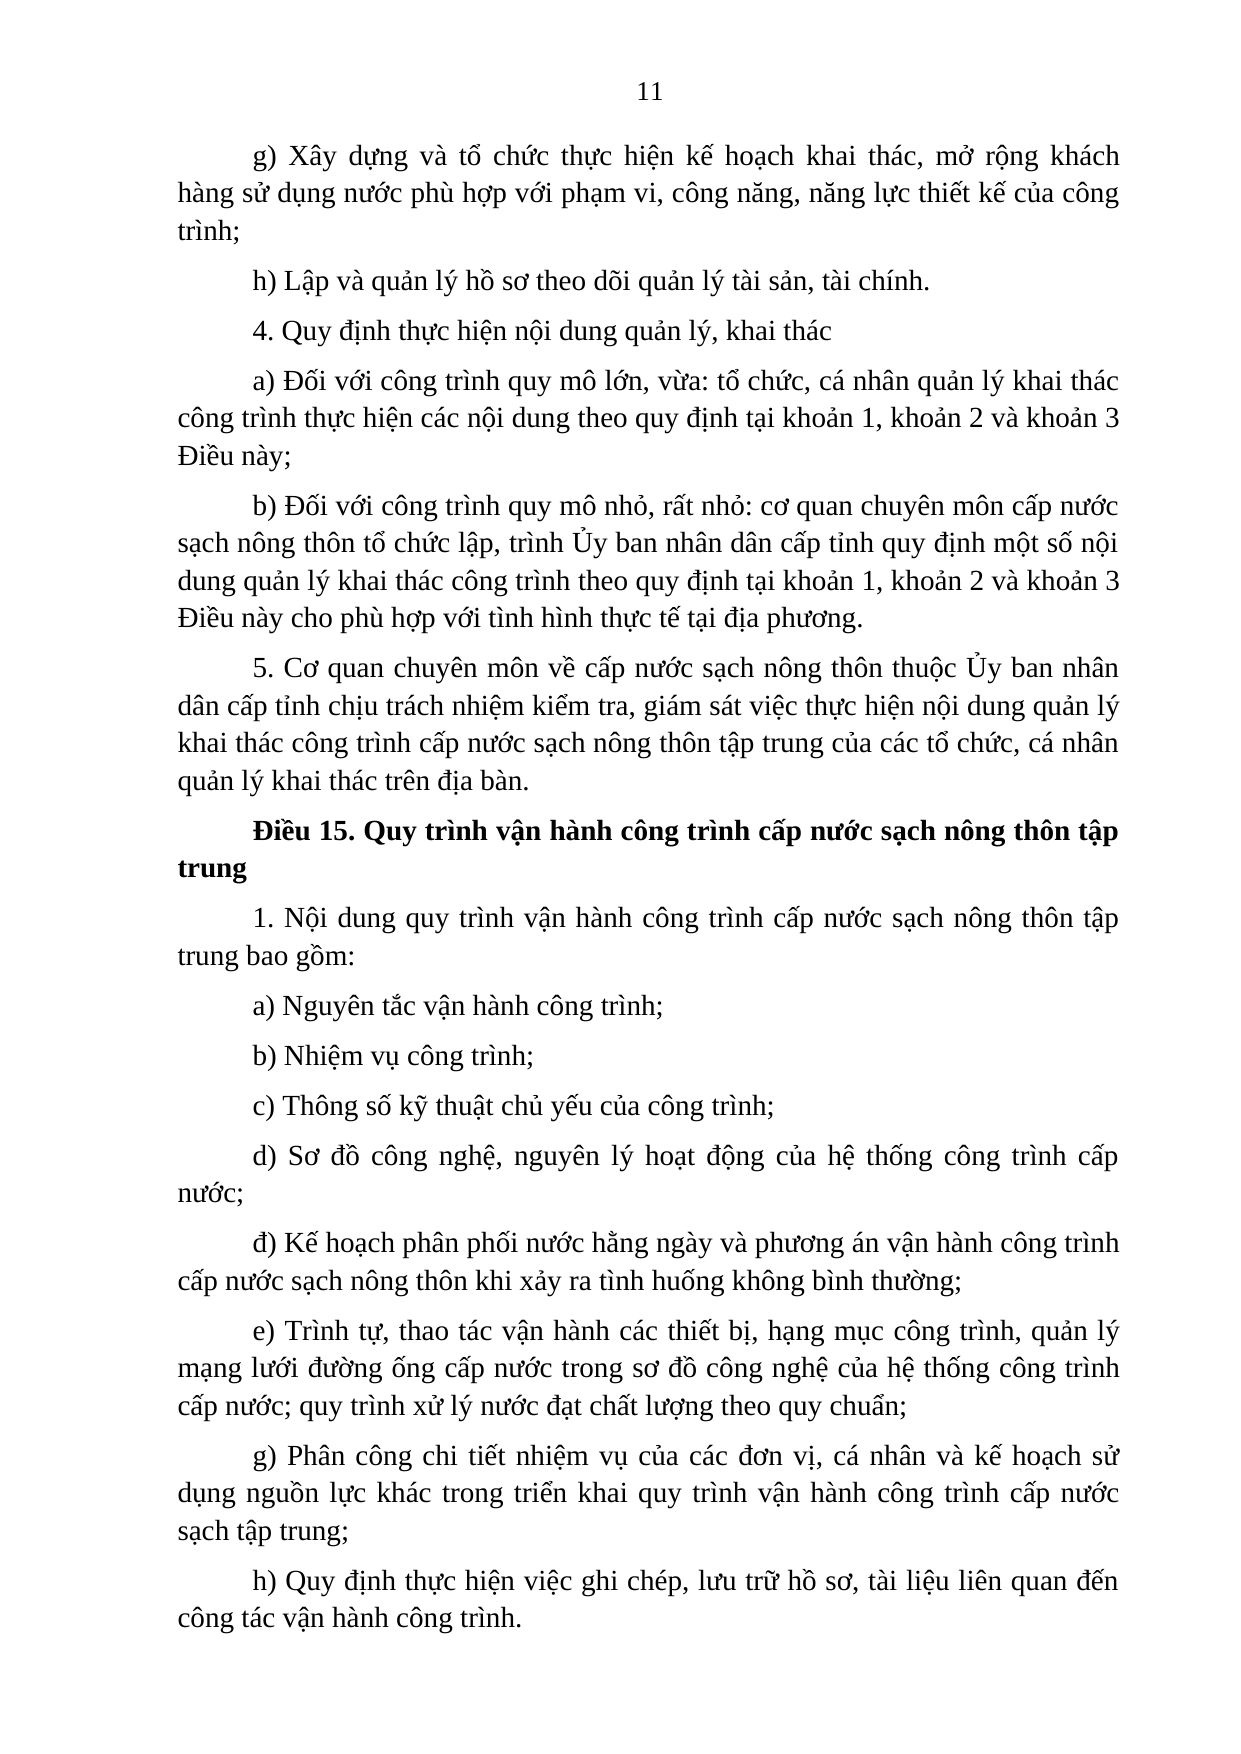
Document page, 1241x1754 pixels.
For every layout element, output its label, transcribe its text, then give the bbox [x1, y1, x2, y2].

text h) Lập và quản lý hồ sơ theo dõi quản lý tài sản, tài chính. [177, 259, 1121, 297]
text 1. Nội dung quy trình vận hành công trình cấp nước sạch nông thôn tập trung bao gồm: [177, 897, 1121, 972]
text b) Đối với công trình quy mô nhỏ, rất nhỏ: cơ quan chuyên môn cấp nước sạch nông thôn tổ chức lập, trình Ủy ban nhân dân cấp tỉnh quy định một số nội dung quản lý khai thác công trình theo quy định tại khoản 1, khoản 2 và khoản 3 Điều này cho phù hợp với tình hình thực tế tại địa phương. [177, 484, 1121, 634]
text g) Xây dựng và tổ chức thực hiện kế hoạch khai thác, mở rộng khách hàng sử dụng nước phù hợp với phạm vi, công năng, năng lực thiết kế của công trình; [177, 134, 1121, 247]
text d) Sơ đồ công nghệ, nguyên lý hoạt động của hệ thống công trình cấp nước; [177, 1134, 1121, 1209]
text đ) Kế hoạch phân phối nước hằng ngày và phương án vận hành công trình cấp nước sạch nông thôn khi xảy ra tình huống không bình thường; [177, 1222, 1121, 1297]
text c) Thông số kỹ thuật chủ yếu của công trình; [177, 1084, 1121, 1122]
text a) Nguyên tắc vận hành công trình; [177, 984, 1121, 1022]
text h) Quy định thực hiện việc ghi chép, lưu trữ hồ sơ, tài liệu liên quan đến công tác vận hành công trình. [177, 1559, 1121, 1634]
text b) Nhiệm vụ công trình; [177, 1034, 1121, 1072]
text g) Phân công chi tiết nhiệm vụ của các đơn vị, cá nhân và kế hoạch sử dụng nguồn lực khác trong triển khai quy trình vận hành công trình cấp nước sạch tập trung; [177, 1434, 1121, 1547]
text a) Đối với công trình quy mô lớn, vừa: tổ chức, cá nhân quản lý khai thác công trình thực hiện các nội dung theo quy định tại khoản 1, khoản 2 và khoản 3 Điều này; [177, 359, 1121, 472]
text e) Trình tự, thao tác vận hành các thiết bị, hạng mục công trình, quản lý mạng lưới đường ống cấp nước trong sơ đồ công nghệ của hệ thống công trình cấp nước; quy trình xử lý nước đạt chất lượng theo quy chuẩn; [177, 1309, 1121, 1422]
text 5. Cơ quan chuyên môn về cấp nước sạch nông thôn thuộc Ủy ban nhân dân cấp tỉnh chịu trách nhiệm kiểm tra, giám sát việc thực hiện nội dung quản lý khai thác công trình cấp nước sạch nông thôn tập trung của các tổ chức, cá nhân quản lý khai thác trên địa bàn. [177, 647, 1121, 797]
text Điều 15. Quy trình vận hành công trình cấp nước sạch nông thôn tập trung [177, 809, 1121, 884]
text 4. Quy định thực hiện nội dung quản lý, khai thác [177, 309, 1121, 347]
